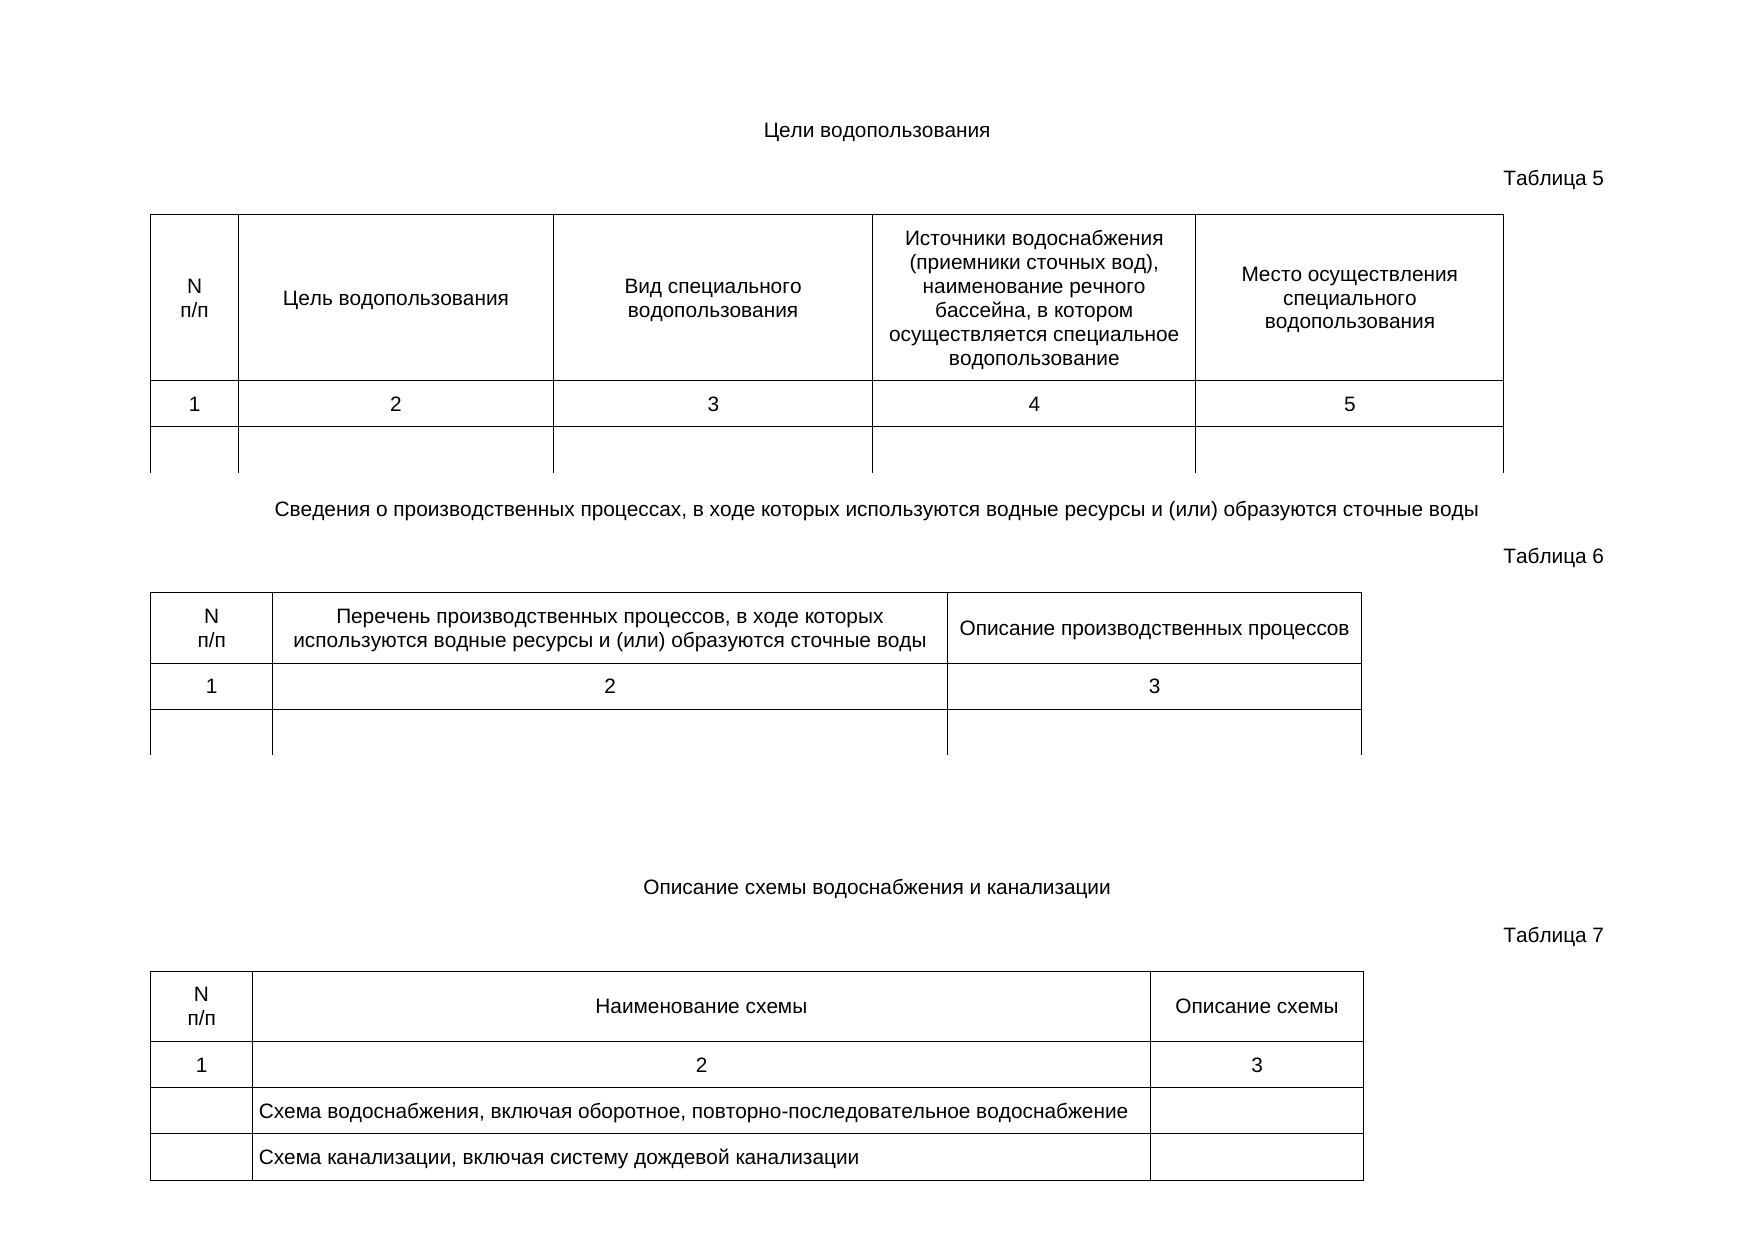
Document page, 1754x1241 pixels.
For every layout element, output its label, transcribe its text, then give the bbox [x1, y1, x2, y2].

table_cell [1196, 427, 1503, 472]
table_header Источники водоснабжения (приемники сточных вод), наименование речного бассейна, в котором осуществляется специальное водопользование [873, 215, 1195, 380]
table_header N п/п [151, 593, 272, 662]
text Таблица 7 [150, 923, 1604, 947]
table_cell 3 [554, 381, 872, 426]
table_cell [1151, 1088, 1363, 1133]
table_cell 5 [1196, 381, 1503, 426]
table_header Вид специального водопользования [554, 215, 872, 380]
text Описание схемы водоснабжения и канализации [150, 875, 1604, 899]
table_cell [151, 710, 272, 755]
table_cell [554, 427, 872, 472]
table_header Описание схемы [1151, 972, 1363, 1041]
table_cell [151, 1088, 252, 1133]
table_header N п/п [151, 215, 238, 380]
table_cell 1 [151, 664, 272, 709]
text Таблица 5 [150, 166, 1604, 190]
table_cell Схема канализации, включая систему дождевой канализации [253, 1134, 1150, 1179]
text Сведения о производственных процессах, в ходе которых используются водные ресурсы и (или) образуются сточные воды [150, 496, 1604, 520]
table_cell 3 [948, 664, 1361, 709]
table_cell [273, 710, 947, 755]
table_cell [151, 1134, 252, 1179]
table_cell [151, 427, 238, 472]
table_header Наименование схемы [253, 972, 1150, 1041]
text Цели водопользования [150, 118, 1604, 142]
table_header N п/п [151, 972, 252, 1041]
table_cell 1 [151, 1042, 252, 1087]
table_cell [239, 427, 553, 472]
table_cell Схема водоснабжения, включая оборотное, повторно-последовательное водоснабжение [253, 1088, 1150, 1133]
table_cell 2 [273, 664, 947, 709]
table_header Место осуществления специального водопользования [1196, 215, 1503, 380]
table_cell [873, 427, 1195, 472]
table_cell 3 [1151, 1042, 1363, 1087]
table_cell 2 [239, 381, 553, 426]
table_header Цель водопользования [239, 215, 553, 380]
table_header Описание производственных процессов [948, 593, 1361, 662]
table_cell 4 [873, 381, 1195, 426]
table_header Перечень производственных процессов, в ходе которых используются водные ресурсы и (или) образуются сточные воды [273, 593, 947, 662]
text Таблица 6 [150, 544, 1604, 568]
table_cell 2 [253, 1042, 1150, 1087]
table_cell [948, 710, 1361, 755]
table_cell 1 [151, 381, 238, 426]
table_cell [1151, 1134, 1363, 1179]
